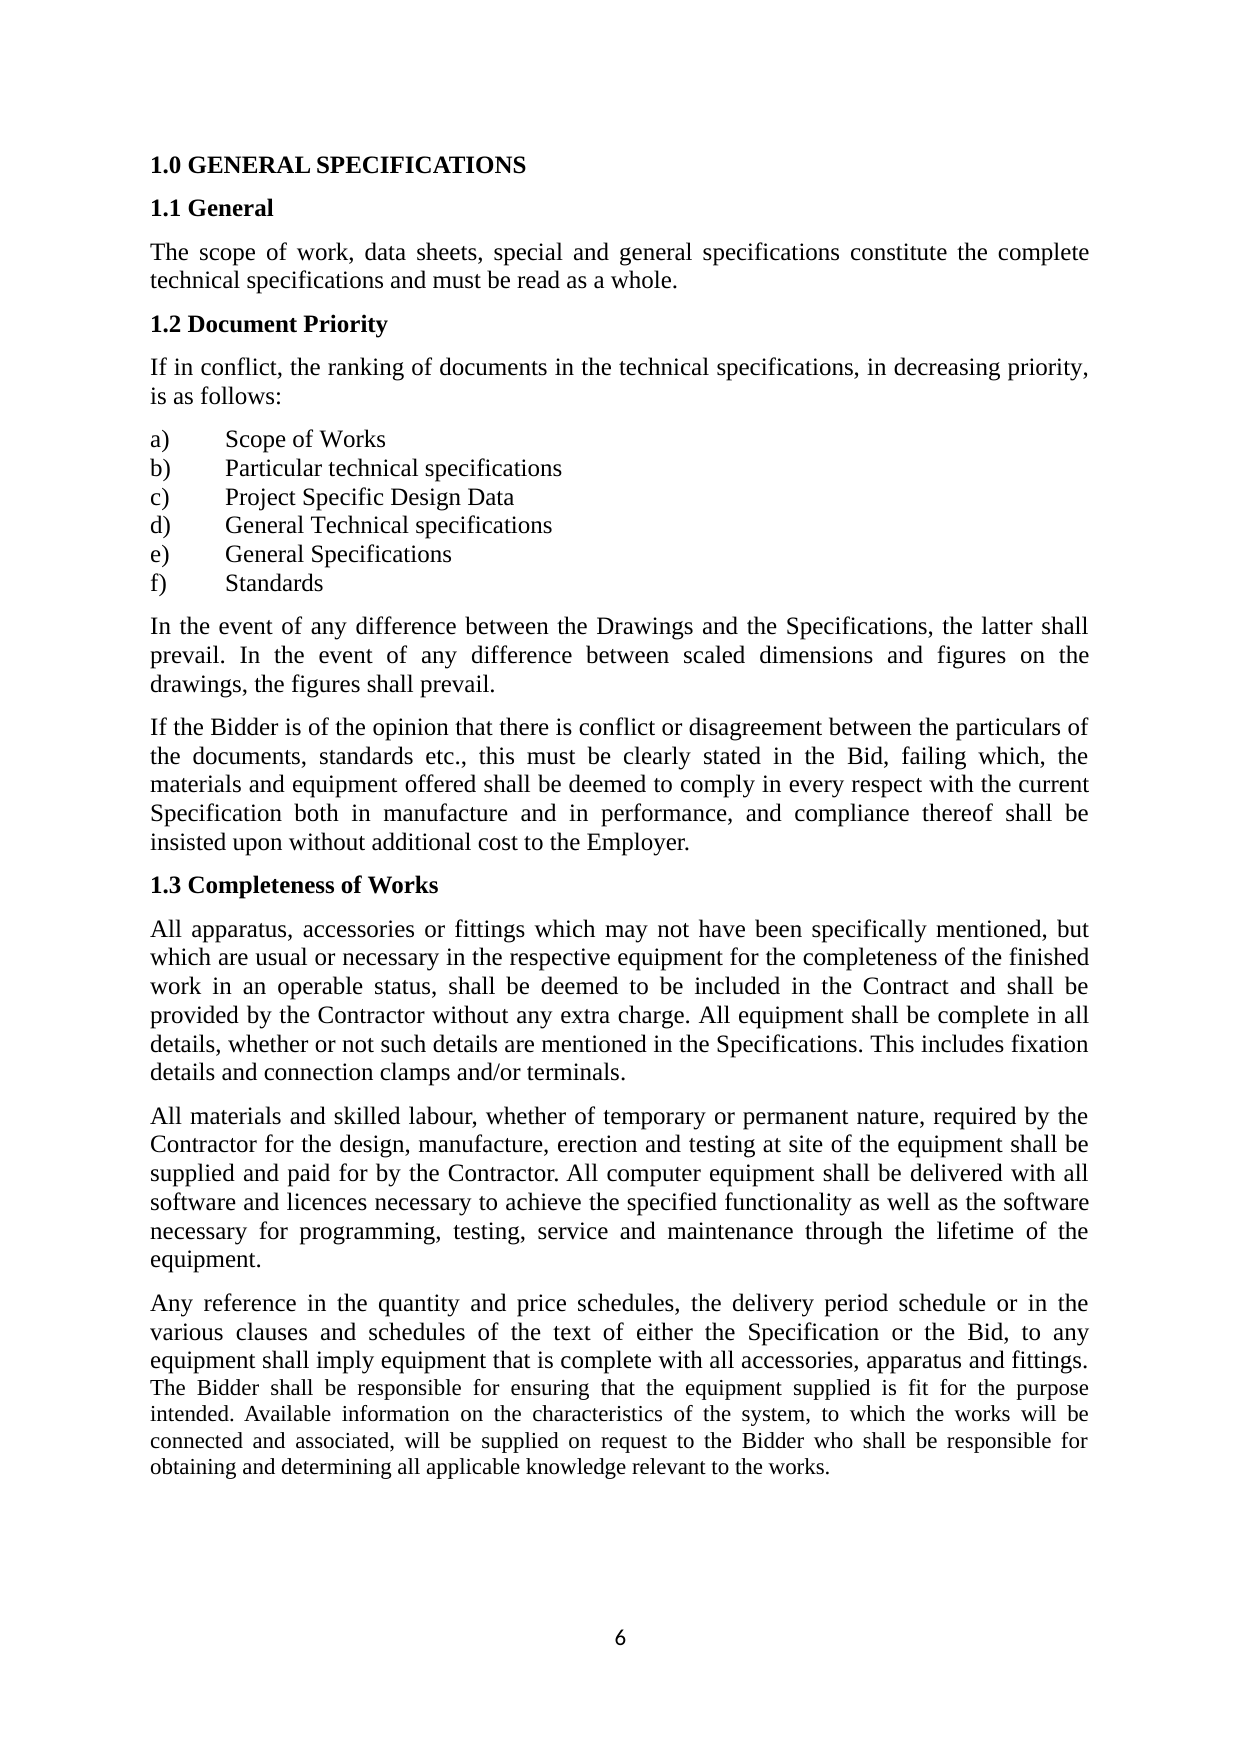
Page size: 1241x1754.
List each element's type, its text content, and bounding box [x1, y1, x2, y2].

text All apparatus, accessories or fittings which may not have been specifically mentioned, but which are usual or necessary in the respective equipment for the completeness of the finished work in an operable status, shall be deemed to be included in the Contract and shall be provided by the Contractor without any extra charge. All equipment shall be complete in all details, whether or not such details are mentioned in the Specifications. This includes fixation details and connection clamps and/or terminals. [150, 914, 1090, 1086]
subtitle 1.3 Completeness of Works [150, 870, 1090, 899]
text All materials and skilled labour, whether of temporary or permanent nature, required by the Contractor for the design, manufacture, erection and testing at site of the equipment shall be supplied and paid for by the Contractor. All computer equipment shall be delivered with all software and licences necessary to achieve the specified functionality as well as the software necessary for programming, testing, service and maintenance through the lifetime of the equipment. [150, 1101, 1090, 1273]
text In the event of any difference between the Drawings and the Specifications, the latter shall prevail. In the event of any difference between scaled dimensions and figures on the drawings, the figures shall prevail. [150, 611, 1090, 697]
text If the Bidder is of the opinion that there is conflict or disagreement between the particulars of the documents, standards etc., this must be clearly stated in the Bid, failing which, the materials and equipment offered shall be deemed to comply in every respect with the current Specification both in manufacture and in performance, and compliance thereof shall be insisted upon without additional cost to the Employer. [150, 712, 1090, 856]
text Any reference in the quantity and price schedules, the delivery period schedule or in the various clauses and schedules of the text of either the Specification or the Bid, to any equipment shall imply equipment that is complete with all accessories, apparatus and fittings. The Bidder shall be responsible for ensuring that the equipment supplied is fit for the purpose intended. Available information on the characteristics of the system, to which the works will be connected and associated, will be supplied on request to the Bidder who shall be responsible for obtaining and determining all applicable knowledge relevant to the works. [150, 1288, 1090, 1479]
list Standards [150, 568, 1090, 597]
subtitle 1.1 General [150, 193, 1090, 222]
subtitle 1.2 Document Priority [150, 309, 1090, 337]
list Project Specific Design Data [150, 482, 1090, 510]
text The scope of work, data sheets, special and general specifications constitute the complete technical specifications and must be read as a whole. [150, 237, 1090, 294]
subtitle 1.0 GENERAL SPECIFICATIONS [150, 150, 1090, 179]
list Scope of Works [150, 424, 1090, 453]
list General Technical specifications [150, 510, 1090, 539]
list General Specifications [150, 539, 1090, 568]
text If in conflict, the ranking of documents in the technical specifications, in decreasing priority, is as follows: [150, 352, 1090, 409]
list Particular technical specifications [150, 453, 1090, 482]
